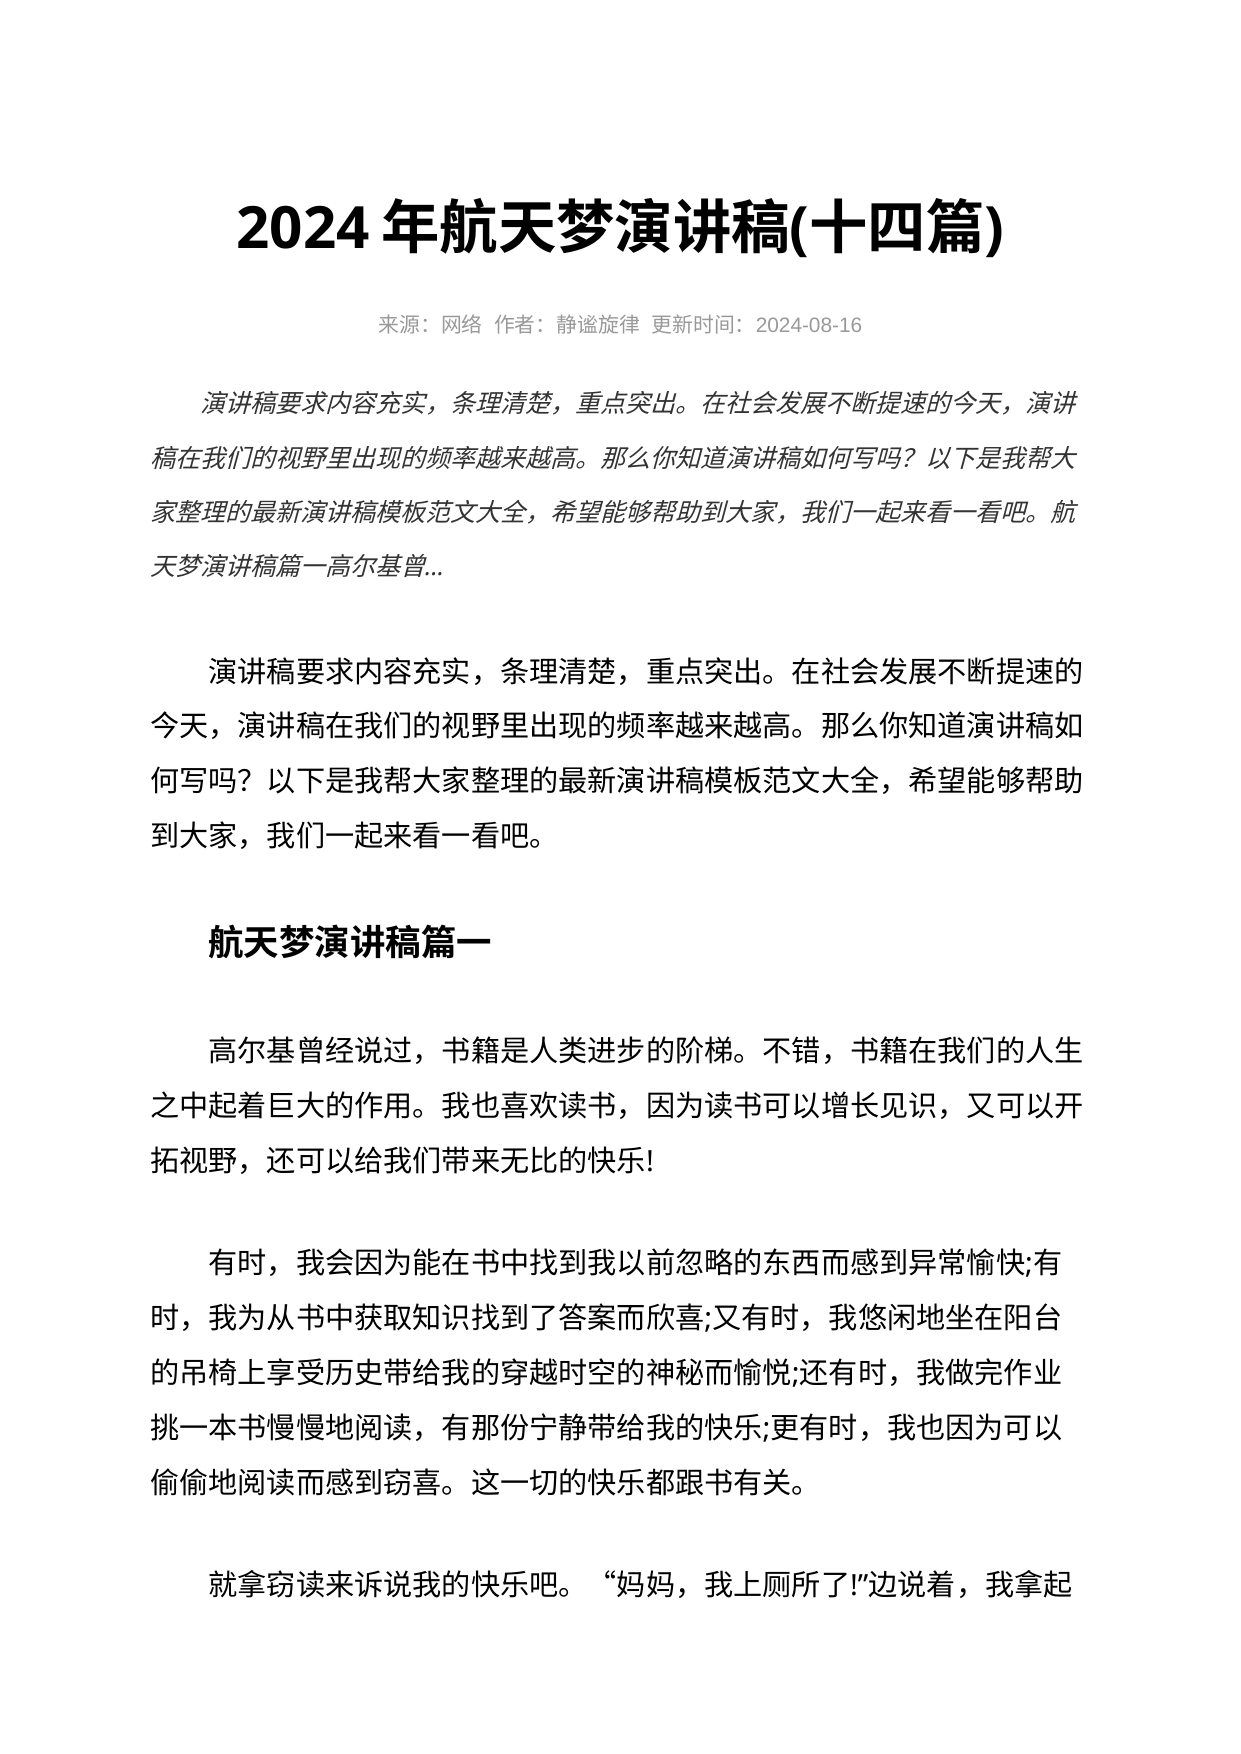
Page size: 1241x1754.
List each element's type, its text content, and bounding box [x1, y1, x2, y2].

text 高尔基曾经说过，书籍是人类进步的阶梯。不错，书籍在我们的人生之中起着巨大的作用。我也喜欢读书，因为读书可以增长见识，又可以开拓视野，还可以给我们带来无比的快乐! [150, 1028, 1090, 1180]
text 演讲稿要求内容充实，条理清楚，重点突出。在社会发展不断提速的今天，演讲稿在我们的视野里出现的频率越来越高。那么你知道演讲稿如何写吗？以下是我帮大家整理的最新演讲稿模板范文大全，希望能够帮助到大家，我们一起来看一看吧。航天梦演讲稿篇一高尔基曾... [150, 384, 1090, 583]
text 来源：网络 作者：静谧旋律 更新时间：2024-08-16 [150, 313, 1090, 337]
text 演讲稿要求内容充实，条理清楚，重点突出。在社会发展不断提速的今天，演讲稿在我们的视野里出现的频率越来越高。那么你知道演讲稿如何写吗？以下是我帮大家整理的最新演讲稿模板范文大全，希望能够帮助到大家，我们一起来看一看吧。 [150, 648, 1090, 855]
subtitle 2024年航天梦演讲稿(十四篇) [150, 181, 1090, 266]
text 航天梦演讲稿篇一 [150, 914, 1090, 966]
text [150, 1562, 1090, 1604]
text 有时，我会因为能在书中找到我以前忽略的东西而感到异常愉快;有时，我为从书中获取知识找到了答案而欣喜;又有时，我悠闲地坐在阳台的吊椅上享受历史带给我的穿越时空的神秘而愉悦;还有时，我做完作业挑一本书慢慢地阅读，有那份宁静带给我的快乐;更有时，我也因为可以偷偷地阅读而感到窃喜。这一切的快乐都跟书有关。 [150, 1240, 1090, 1502]
